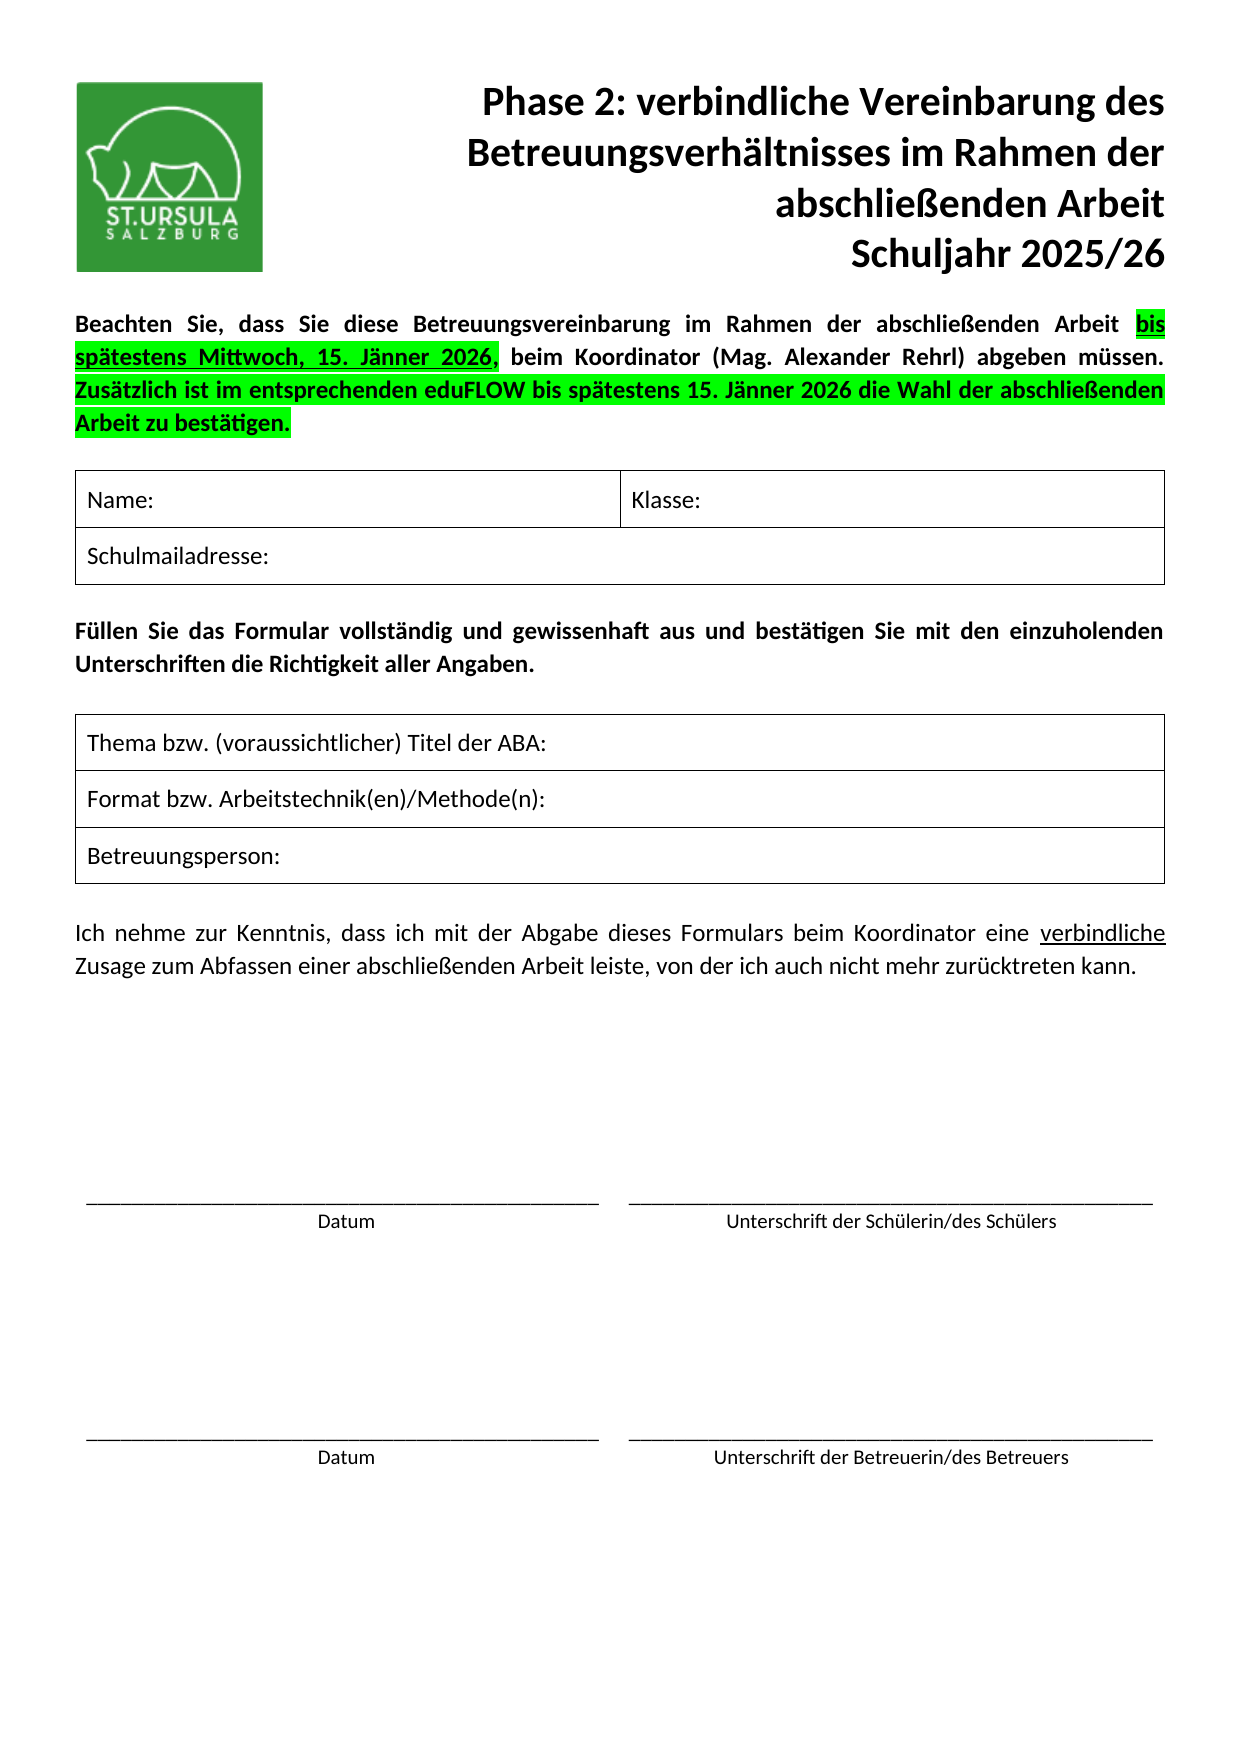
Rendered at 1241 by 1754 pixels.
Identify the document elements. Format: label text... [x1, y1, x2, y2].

table_header ______________________________________________ [618, 1181, 1165, 1208]
text Schuljahr 2025/26 [75, 227, 1165, 278]
table_cell Unterschrift der Schülerin/des Schülers [618, 1209, 1165, 1234]
text Phase 2: verbindliche Vereinbarung des Betreuungsverhältnisses im Rahmen der abschließenden Arbeit [75, 75, 1165, 227]
table_header _____________________________________________ [75, 1181, 617, 1208]
table_header ______________________________________________ [618, 1416, 1165, 1444]
table_header Thema bzw. (voraussichtlicher) Titel der ABA: [76, 715, 1164, 770]
text Ich nehme zur Kenntnis, dass ich mit der Abgabe dieses Formulars beim Koordinator eine verbindliche Zusage zum Abfassen einer abschließenden Arbeit leiste, von der ich auch nicht mehr zurücktreten kann. [75, 917, 1165, 981]
table_cell Unterschrift der Betreuerin/des Betreuers [618, 1444, 1165, 1469]
text Füllen Sie das Formular vollständig und gewissenhaft aus und bestätigen Sie mit den einzuholenden Unterschriften die Richtigkeit aller Angaben. [75, 615, 1165, 678]
table_header _____________________________________________ [75, 1416, 617, 1444]
table_cell Format bzw. Arbeitstechnik(en)/Methode(n): [76, 771, 1164, 827]
table_cell Betreuungsperson: [76, 828, 1164, 883]
table_cell Schulmailadresse: [76, 528, 1164, 583]
text Beachten Sie, dass Sie diese Betreuungsvereinbarung im Rahmen der abschließenden Arbeit bis spätestens Mittwoch, 15. Jänner 2026, beim Koordinator (Mag. Alexander Rehrl) abgeben müssen. Zusätzlich ist im entsprechenden eduFLOW bis spätestens 15. Jänner 2026 die Wahl der abschließenden Arbeit zu bestätigen. [75, 405, 1165, 438]
table_cell Datum [75, 1444, 617, 1469]
text Beachten Sie, dass Sie diese Betreuungsvereinbarung im Rahmen der abschließenden Arbeit bis spätestens Mittwoch, 15. Jänner 2026, beim Koordinator (Mag. Alexander Rehrl) abgeben müssen. Zusätzlich ist im entsprechenden eduFLOW bis spätestens 15. Jänner 2026 die Wahl der abschließenden Arbeit zu bestätigen. [75, 308, 1165, 374]
table_header Klasse: [621, 471, 1164, 527]
picture [75, 82, 266, 274]
table_header Name: [76, 471, 620, 527]
table_cell Datum [75, 1209, 617, 1234]
